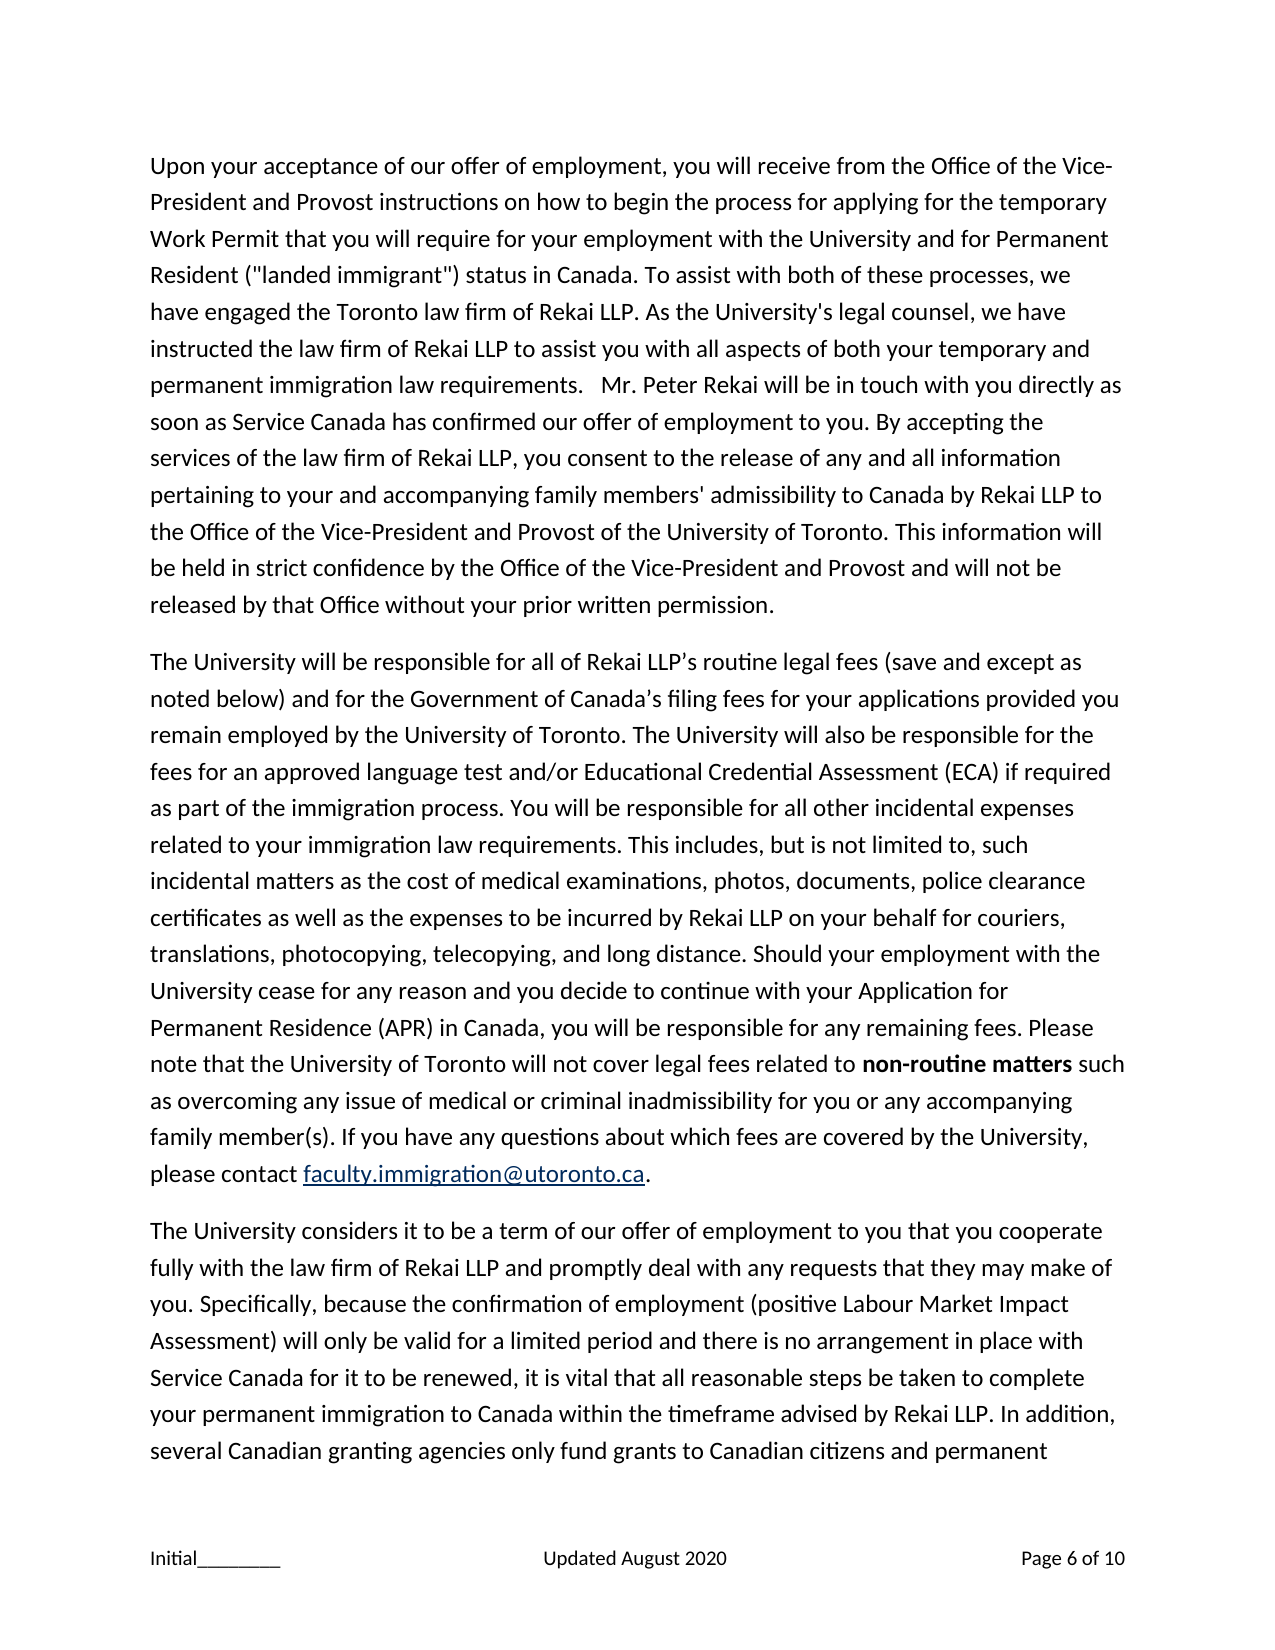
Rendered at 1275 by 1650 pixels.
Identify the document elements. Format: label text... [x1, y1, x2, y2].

text Upon your acceptance of our offer of employment, you will receive from the Office of the Vice-President and Provost instructions on how to begin the process for applying for the temporary Work Permit that you will require for your employment with the University and for Permanent Resident ("landed immigrant") status in Canada. To assist with both of these processes, we have engaged the Toronto law firm of Rekai LLP. As the University's legal counsel, we have instructed the law firm of Rekai LLP to assist you with all aspects of both your temporary and permanent immigration law requirements. Mr. Peter Rekai will be in touch with you directly as soon as Service Canada has confirmed our offer of employment to you. By accepting the services of the law firm of Rekai LLP, you consent to the release of any and all information pertaining to your and accompanying family members' admissibility to Canada by Rekai LLP to the Office of the Vice-President and Provost of the University of Toronto. This information will be held in strict confidence by the Office of the Vice-President and Provost and will not be released by that Office without your prior written permission. [150, 150, 1125, 619]
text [150, 1215, 1125, 1465]
text The University will be responsible for all of Rekai LLP’s routine legal fees (save and except as noted below) and for the Government of Canada’s filing fees for your applications provided you remain employed by the University of Toronto. The University will also be responsible for the fees for an approved language test and/or Educational Credential Assessment (ECA) if required as part of the immigration process. You will be responsible for all other incidental expenses related to your immigration law requirements. This includes, but is not limited to, such incidental matters as the cost of medical examinations, photos, documents, police clearance certificates as well as the expenses to be incurred by Rekai LLP on your behalf for couriers, translations, photocopying, telecopying, and long distance. Should your employment with the University cease for any reason and you decide to continue with your Application for Permanent Residence (APR) in Canada, you will be responsible for any remaining fees. Please note that the University of Toronto will not cover legal fees related to non-routine matters such as overcoming any issue of medical or criminal inadmissibility for you or any accompanying family member(s). If you have any questions about which fees are covered by the University, please contact faculty.immigration@utoronto.ca. [150, 646, 1125, 1188]
